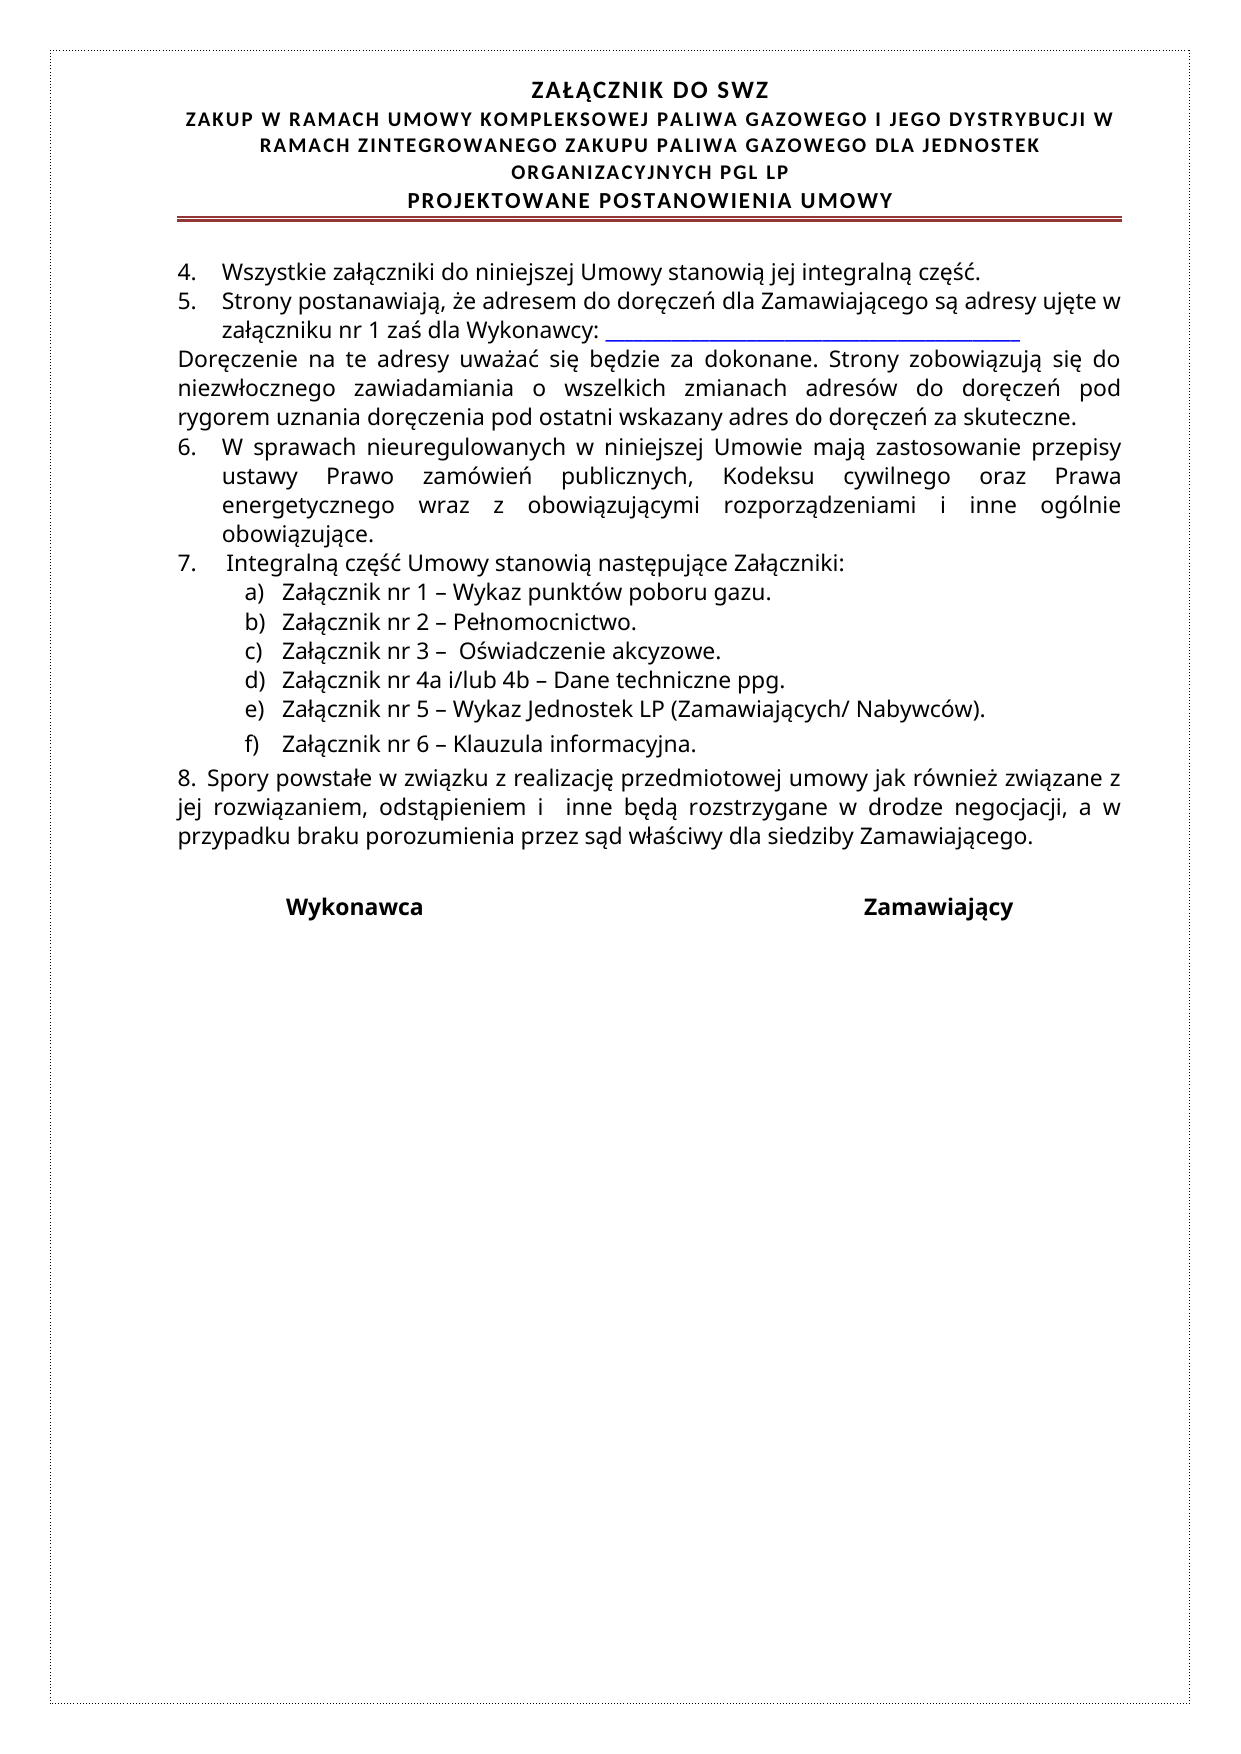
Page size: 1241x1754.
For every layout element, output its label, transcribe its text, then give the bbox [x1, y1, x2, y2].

list Załącznik nr 3 – Oświadczenie akcyzowe. [244, 636, 1122, 665]
text 6. W sprawach nieuregulowanych w niniejszej Umowie mają zastosowanie przepisy ustawy Prawo zamówień publicznych, Kodeksu cywilnego oraz Prawa energetycznego wraz z obowiązującymi rozporządzeniami i inne ogólnie obowiązujące. [177, 432, 1122, 548]
text 8. Spory powstałe w związku z realizację przedmiotowej umowy jak również związane z jej rozwiązaniem, odstąpieniem i inne będą rozstrzygane w drodze negocjacji, a w przypadku braku porozumienia przez sąd właściwy dla siedziby Zamawiającego. [177, 763, 1122, 850]
text 7. Integralną część Umowy stanowią następujące Załączniki: [177, 548, 1122, 577]
list Załącznik nr 2 – Pełnomocnictwo. [244, 607, 1122, 636]
list Załącznik nr 6 – Klauzula informacyjna. [244, 727, 1122, 759]
text 5. Strony postanawiają, że adresem do doręczeń dla Zamawiającego są adresy ujęte w załączniku nr 1 zaś dla Wykonawcy: ____________________________________________ [177, 286, 1122, 344]
list Załącznik nr 1 – Wykaz punktów poboru gazu. [244, 577, 1122, 607]
text 4. Wszystkie załączniki do niniejszej Umowy stanowią jej integralną część. [177, 257, 1122, 286]
text Doręczenie na te adresy uważać się będzie za dokonane. Strony zobowiązują się do niezwłocznego zawiadamiania o wszelkich zmianach adresów do doręczeń pod rygorem uznania doręczenia pod ostatni wskazany adres do doręczeń za skuteczne. [177, 344, 1122, 432]
list Załącznik nr 4a i/lub 4b – Dane techniczne ppg. [244, 665, 1122, 694]
text Wykonawca Zamawiający [177, 890, 1122, 921]
list Załącznik nr 5 – Wykaz Jednostek LP (Zamawiających/ Nabywców). [244, 694, 1122, 723]
